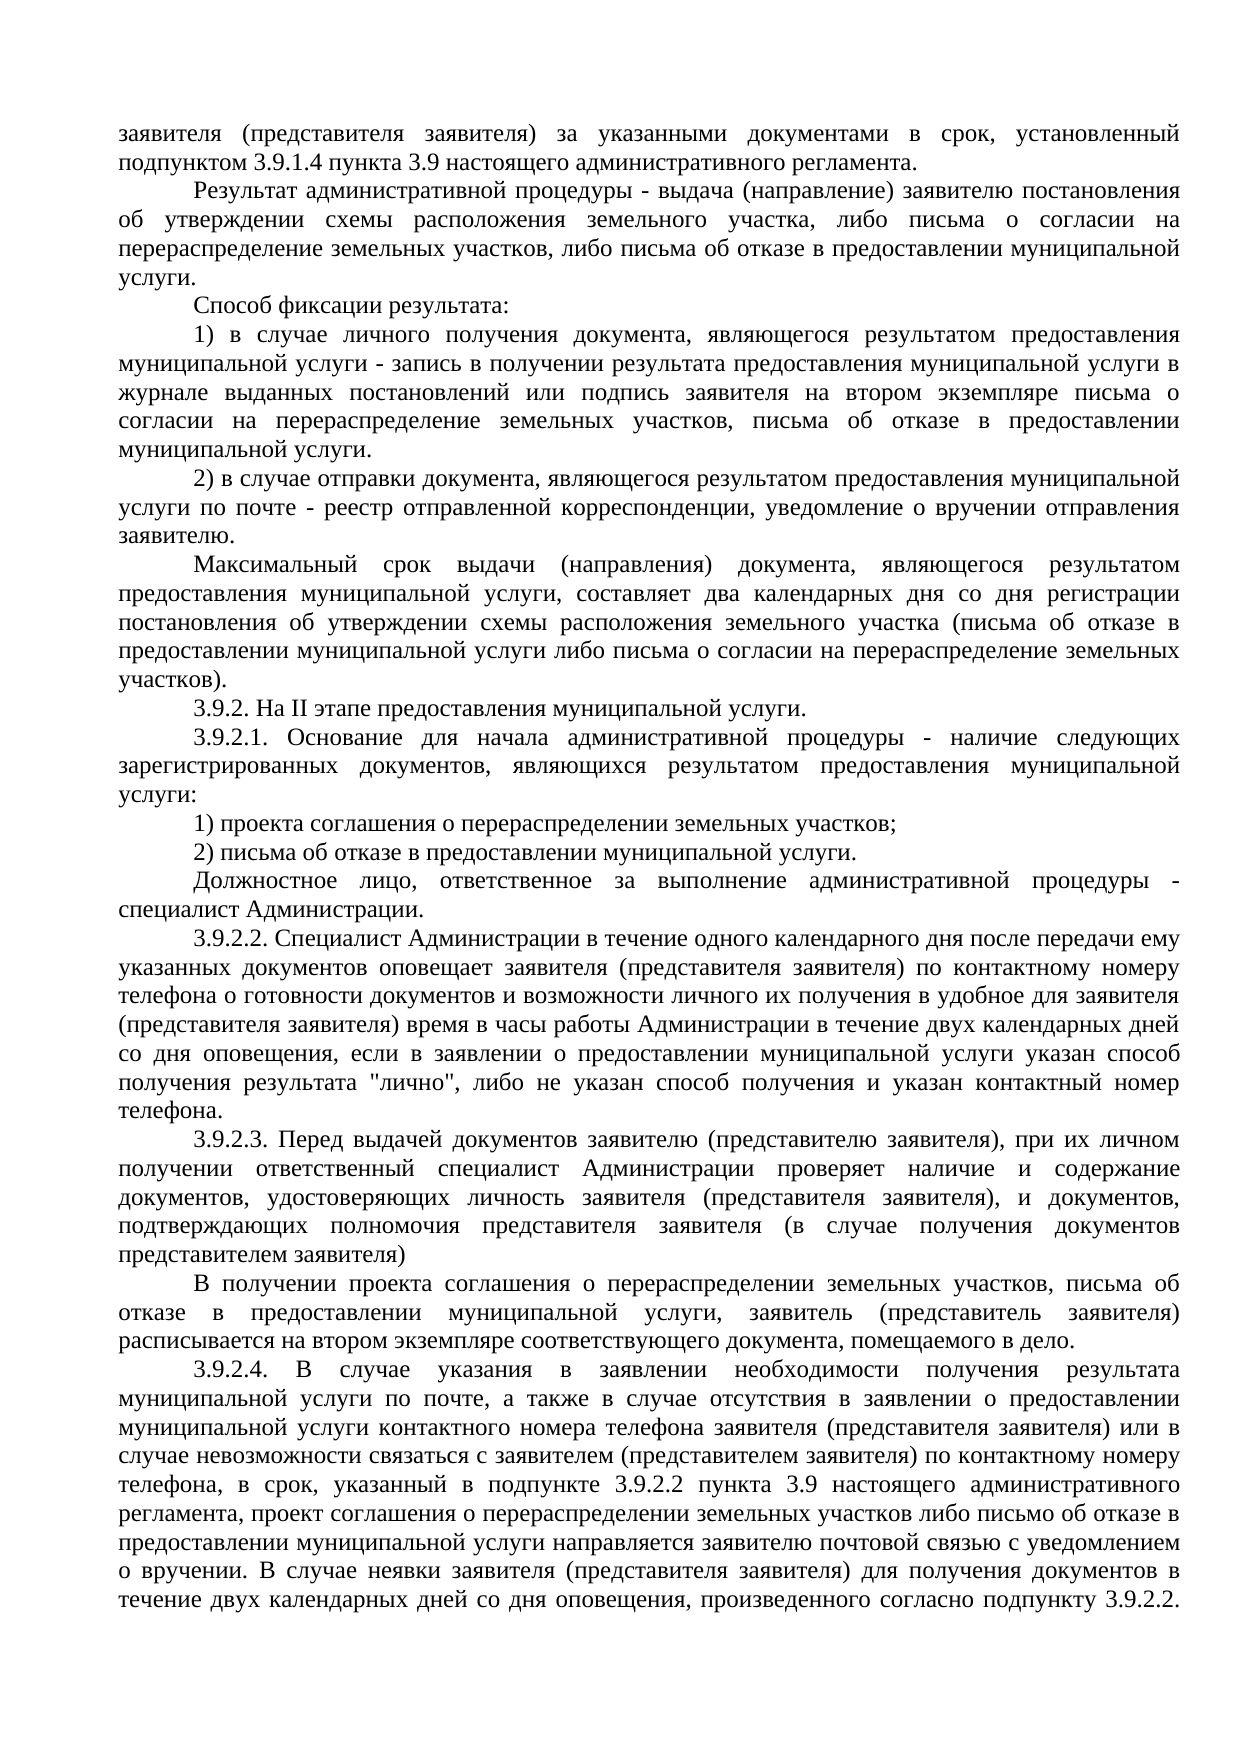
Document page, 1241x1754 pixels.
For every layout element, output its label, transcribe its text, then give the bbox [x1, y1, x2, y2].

text 1) в случае личного получения документа, являющегося результатом предоставления муниципальной услуги - запись в получении результата предоставления муниципальной услуги в журнале выданных постановлений или подпись заявителя на втором экземпляре письма о согласии на перераспределение земельных участков, письма об отказе в предоставлении муниципальной услуги. [118, 319, 1181, 463]
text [118, 1354, 1181, 1613]
text В получении проекта соглашения о перераспределении земельных участков, письма об отказе в предоставлении муниципальной услуги, заявитель (представитель заявителя) расписывается на втором экземпляре соответствующего документа, помещаемого в дело. [118, 1268, 1181, 1354]
text Способ фиксации результата: [118, 291, 1181, 319]
text 3.9.2.2. Специалист Администрации в течение одного календарного дня после передачи ему указанных документов оповещает заявителя (представителя заявителя) по контактному номеру телефона о готовности документов и возможности личного их получения в удобное для заявителя (представителя заявителя) время в часы работы Администрации в течение двух календарных дней со дня оповещения, если в заявлении о предоставлении муниципальной услуги указан способ получения результата "лично", либо не указан способ получения и указан контактный номер телефона. [118, 923, 1181, 1124]
text Должностное лицо, ответственное за выполнение административной процедуры - специалист Администрации. [118, 866, 1181, 923]
text Результат административной процедуры - выдача (направление) заявителю постановления об утверждении схемы расположения земельного участка, либо письма о согласии на перераспределение земельных участков, либо письма об отказе в предоставлении муниципальной услуги. [118, 176, 1181, 291]
text 3.9.2.1. Основание для начала административной процедуры - наличие следующих зарегистрированных документов, являющихся результатом предоставления муниципальной услуги: [118, 722, 1181, 808]
text 2) в случае отправки документа, являющегося результатом предоставления муниципальной услуги по почте - реестр отправленной корреспонденции, уведомление о вручении отправления заявителю. [118, 463, 1181, 549]
text 3.9.2.3. Перед выдачей документов заявителю (представителю заявителя), при их личном получении ответственный специалист Администрации проверяет наличие и содержание документов, удостоверяющих личность заявителя (представителя заявителя), и документов, подтверждающих полномочия представителя заявителя (в случае получения документов представителем заявителя) [118, 1124, 1181, 1268]
text 3.9.2. На II этапе предоставления муниципальной услуги. [118, 693, 1181, 722]
text Максимальный срок выдачи (направления) документа, являющегося результатом предоставления муниципальной услуги, составляет два календарных дня со дня регистрации постановления об утверждении схемы расположения земельного участка (письма об отказе в предоставлении муниципальной услуги либо письма о согласии на перераспределение земельных участков). [118, 549, 1181, 693]
text 2) письма об отказе в предоставлении муниципальной услуги. [118, 837, 1181, 866]
text 1) проекта соглашения о перераспределении земельных участков; [118, 808, 1181, 837]
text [118, 118, 1181, 176]
